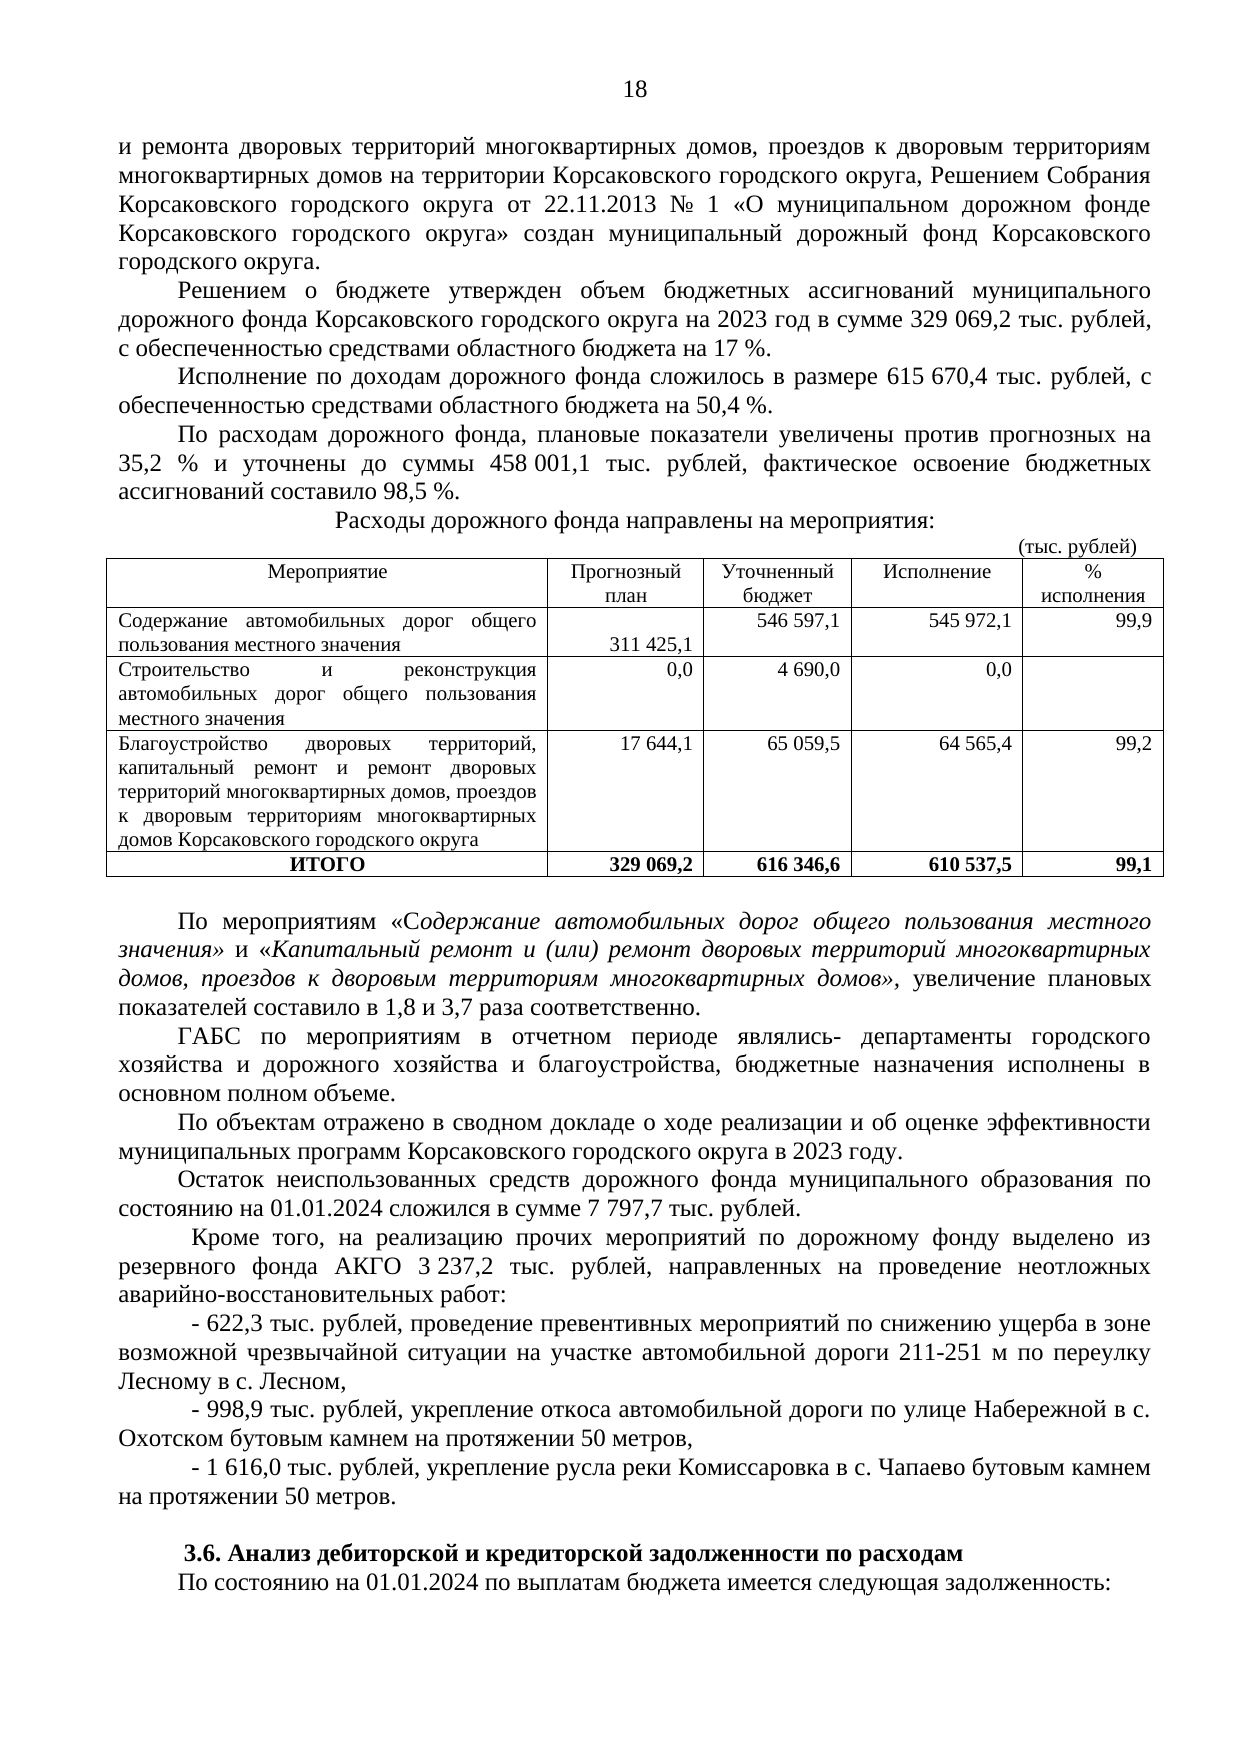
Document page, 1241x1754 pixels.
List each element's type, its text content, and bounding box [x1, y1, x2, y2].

table_cell 546 597,1 [704, 608, 851, 656]
table_header Исполнение [852, 559, 1022, 607]
table_cell 311 425,1 [548, 608, 703, 656]
table_cell 0,0 [548, 657, 703, 729]
text Решением о бюджете утвержден объем бюджетных ассигнований муниципального дорожного фонда Корсаковского городского округа на 2023 год в сумме 329 069,2 тыс. рублей, с обеспеченностью средствами областного бюджета на 17 %. [118, 275, 1152, 361]
table_cell 616 346,6 [704, 852, 851, 876]
table_cell [1023, 657, 1163, 729]
text Расходы дорожного фонда направлены на мероприятия: [118, 505, 1152, 534]
table_header % исполнения [1023, 559, 1163, 607]
table_cell ИТОГО [107, 852, 547, 876]
text По объектам отражено в сводном докладе о ходе реализации и об оценке эффективности муниципальных программ Корсаковского городского округа в 2023 году. [118, 1107, 1152, 1164]
text - 998,9 тыс. рублей, укрепление откоса автомобильной дороги по улице Набережной в с. Охотском бутовым камнем на протяжении 50 метров, [118, 1394, 1152, 1452]
text Исполнение по доходам дорожного фонда сложилось в размере 615 670,4 тыс. рублей, с обеспеченностью средствами областного бюджета на 50,4 %. [118, 361, 1152, 419]
table_header Мероприятие [107, 559, 547, 607]
text По мероприятиям «Содержание автомобильных дорог общего пользования местного значения» и «Капитальный ремонт и (или) ремонт дворовых территорий многоквартирных домов, проездов к дворовым территориям многоквартирных домов», увеличение плановых показателей составило в 1,8 и 3,7 раза соответственно. [118, 906, 1152, 1021]
text Остаток неиспользованных средств дорожного фонда муниципального образования по состоянию на 01.01.2024 сложился в сумме 7 797,7 тыс. рублей. [118, 1164, 1152, 1222]
table_cell 99,2 [1023, 731, 1163, 851]
table_cell 610 537,5 [852, 852, 1022, 876]
text (тыс. рублей) [118, 534, 1152, 558]
table_cell 17 644,1 [548, 731, 703, 851]
text По расходам дорожного фонда, плановые показатели увеличены против прогнозных на 35,2 % и уточнены до суммы 458 001,1 тыс. рублей, фактическое освоение бюджетных ассигнований составило 98,5 %. [118, 419, 1152, 505]
text Кроме того, на реализацию прочих мероприятий по дорожному фонду выделено из резервного фонда АКГО 3 237,2 тыс. рублей, направленных на проведение неотложных аварийно-восстановительных работ: [118, 1222, 1152, 1308]
table_cell 65 059,5 [704, 731, 851, 851]
text 3.6. Анализ дебиторской и кредиторской задолженности по расходам [118, 1538, 1152, 1567]
table_cell 64 565,4 [852, 731, 1022, 851]
text - 1 616,0 тыс. рублей, укрепление русла реки Комиссаровка в с. Чапаево бутовым камнем на протяжении 50 метров. [118, 1452, 1152, 1509]
table_cell 4 690,0 [704, 657, 851, 729]
table_header Прогнозный план [548, 559, 703, 607]
table_cell 329 069,2 [548, 852, 703, 876]
text - 622,3 тыс. рублей, проведение превентивных мероприятий по снижению ущерба в зоне возможной чрезвычайной ситуации на участке автомобильной дороги 211-251 м по переулку Лесному в с. Лесном, [118, 1308, 1152, 1394]
table_cell 99,1 [1023, 852, 1163, 876]
table_header Уточненный бюджет [704, 559, 851, 607]
text По состоянию на 01.01.2024 по выплатам бюджета имеется следующая задолженность: [118, 1567, 1152, 1596]
table_cell 545 972,1 [852, 608, 1022, 656]
table_cell Строительство и реконструкция автомобильных дорог общего пользования местного значения [107, 657, 547, 729]
table_cell Содержание автомобильных дорог общего пользования местного значения [107, 608, 547, 656]
table_cell 99,9 [1023, 608, 1163, 656]
text ГАБС по мероприятиям в отчетном периоде являлись- департаменты городского хозяйства и дорожного хозяйства и благоустройства, бюджетные назначения исполнены в основном полном объеме. [118, 1021, 1152, 1107]
table_cell Благоустройство дворовых территорий, капитальный ремонт и ремонт дворовых территорий многоквартирных домов, проездов к дворовым территориям многоквартирных домов Корсаковского городского округа [107, 731, 547, 851]
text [118, 131, 1152, 275]
table_cell 0,0 [852, 657, 1022, 729]
